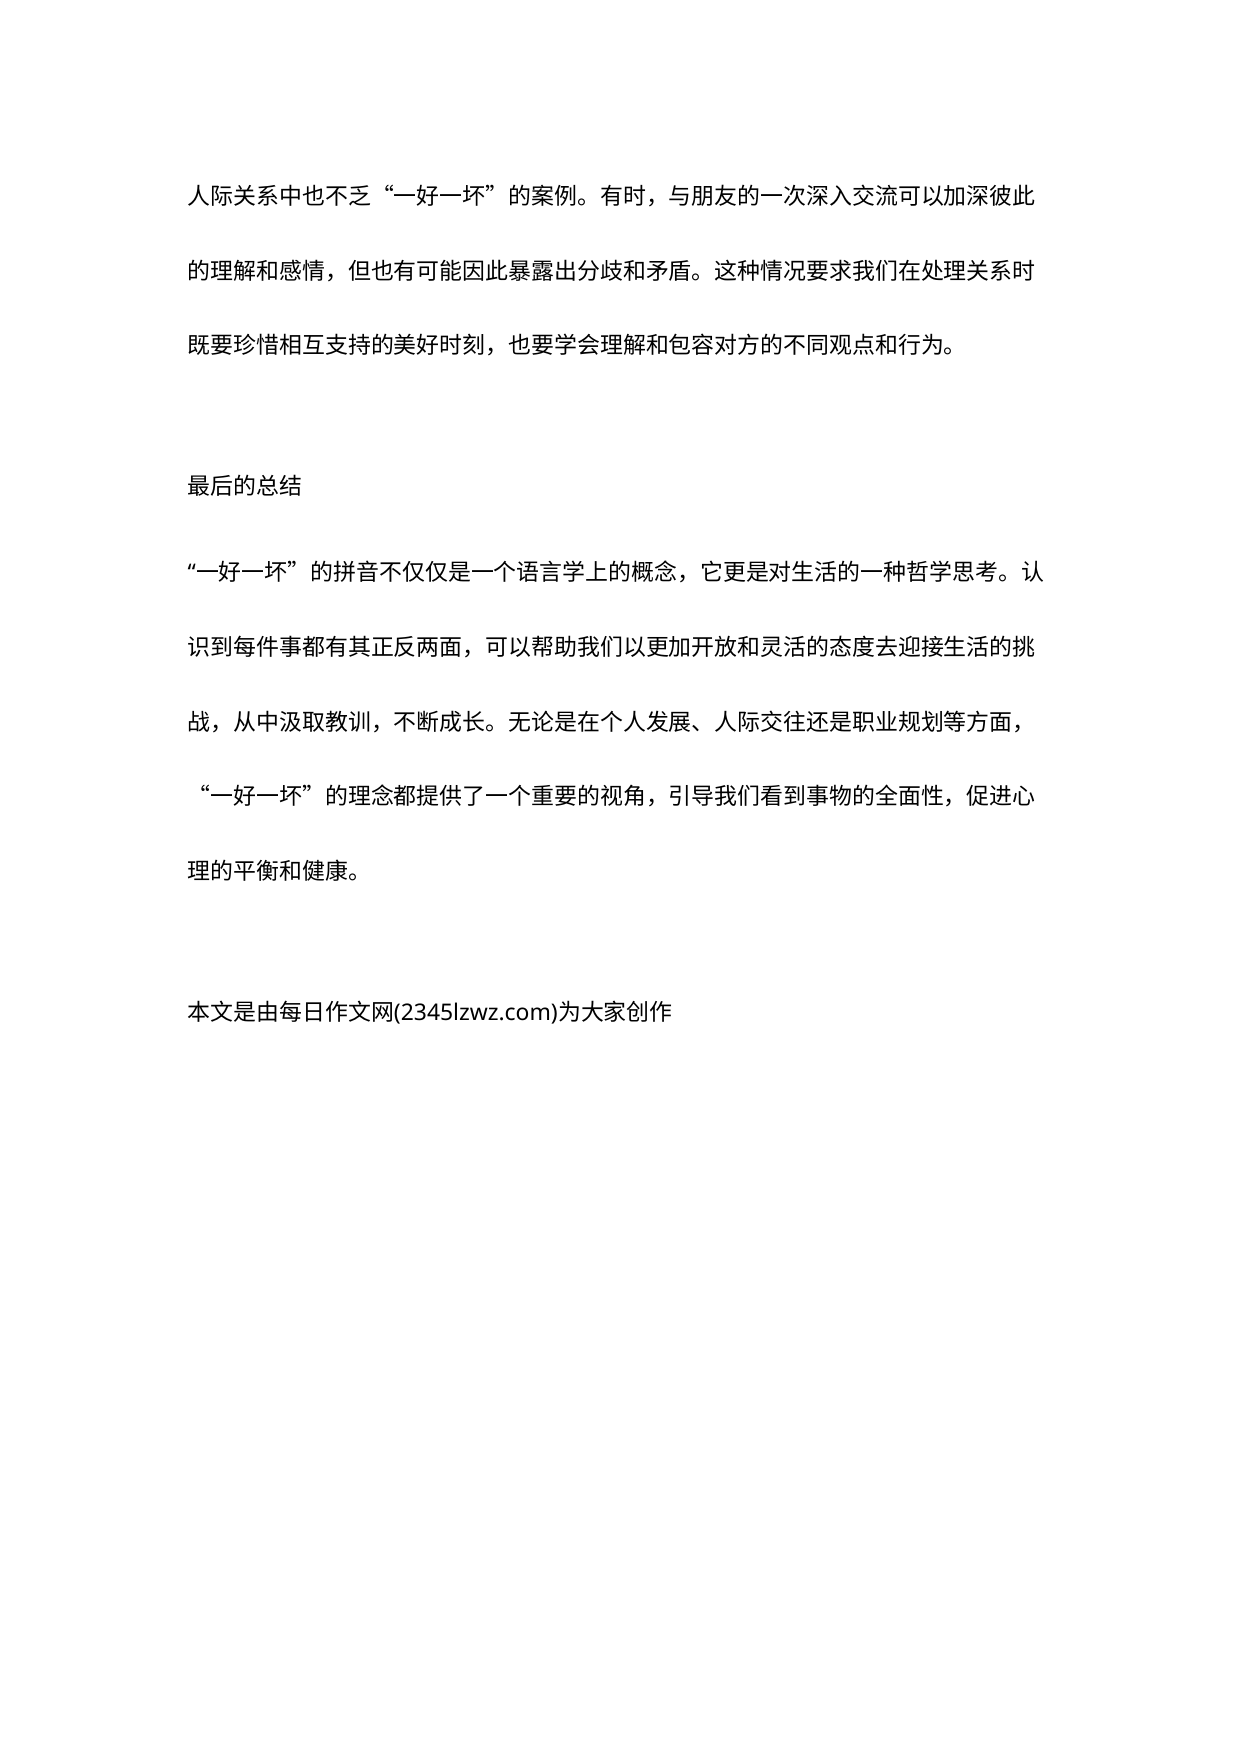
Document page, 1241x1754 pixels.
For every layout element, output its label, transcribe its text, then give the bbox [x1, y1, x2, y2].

text “一好一坏”的拼音不仅仅是一个语言学上的概念，它更是对生活的一种哲学思考。认识到每件事都有其正反两面，可以帮助我们以更加开放和灵活的态度去迎接生活的挑战，从中汲取教训，不断成长。无论是在个人发展、人际交往还是职业规划等方面，“一好一坏”的理念都提供了一个重要的视角，引导我们看到事物的全面性，促进心理的平衡和健康。 [187, 538, 1053, 902]
text 本文是由每日作文网(2345lzwz.com)为大家创作 [187, 977, 1053, 1042]
text 人际关系中也不乏“一好一坏”的案例。有时，与朋友的一次深入交流可以加深彼此的理解和感情，但也有可能因此暴露出分歧和矛盾。这种情况要求我们在处理关系时既要珍惜相互支持的美好时刻，也要学会理解和包容对方的不同观点和行为。 [187, 162, 1053, 376]
text 最后的总结 [187, 452, 1053, 517]
